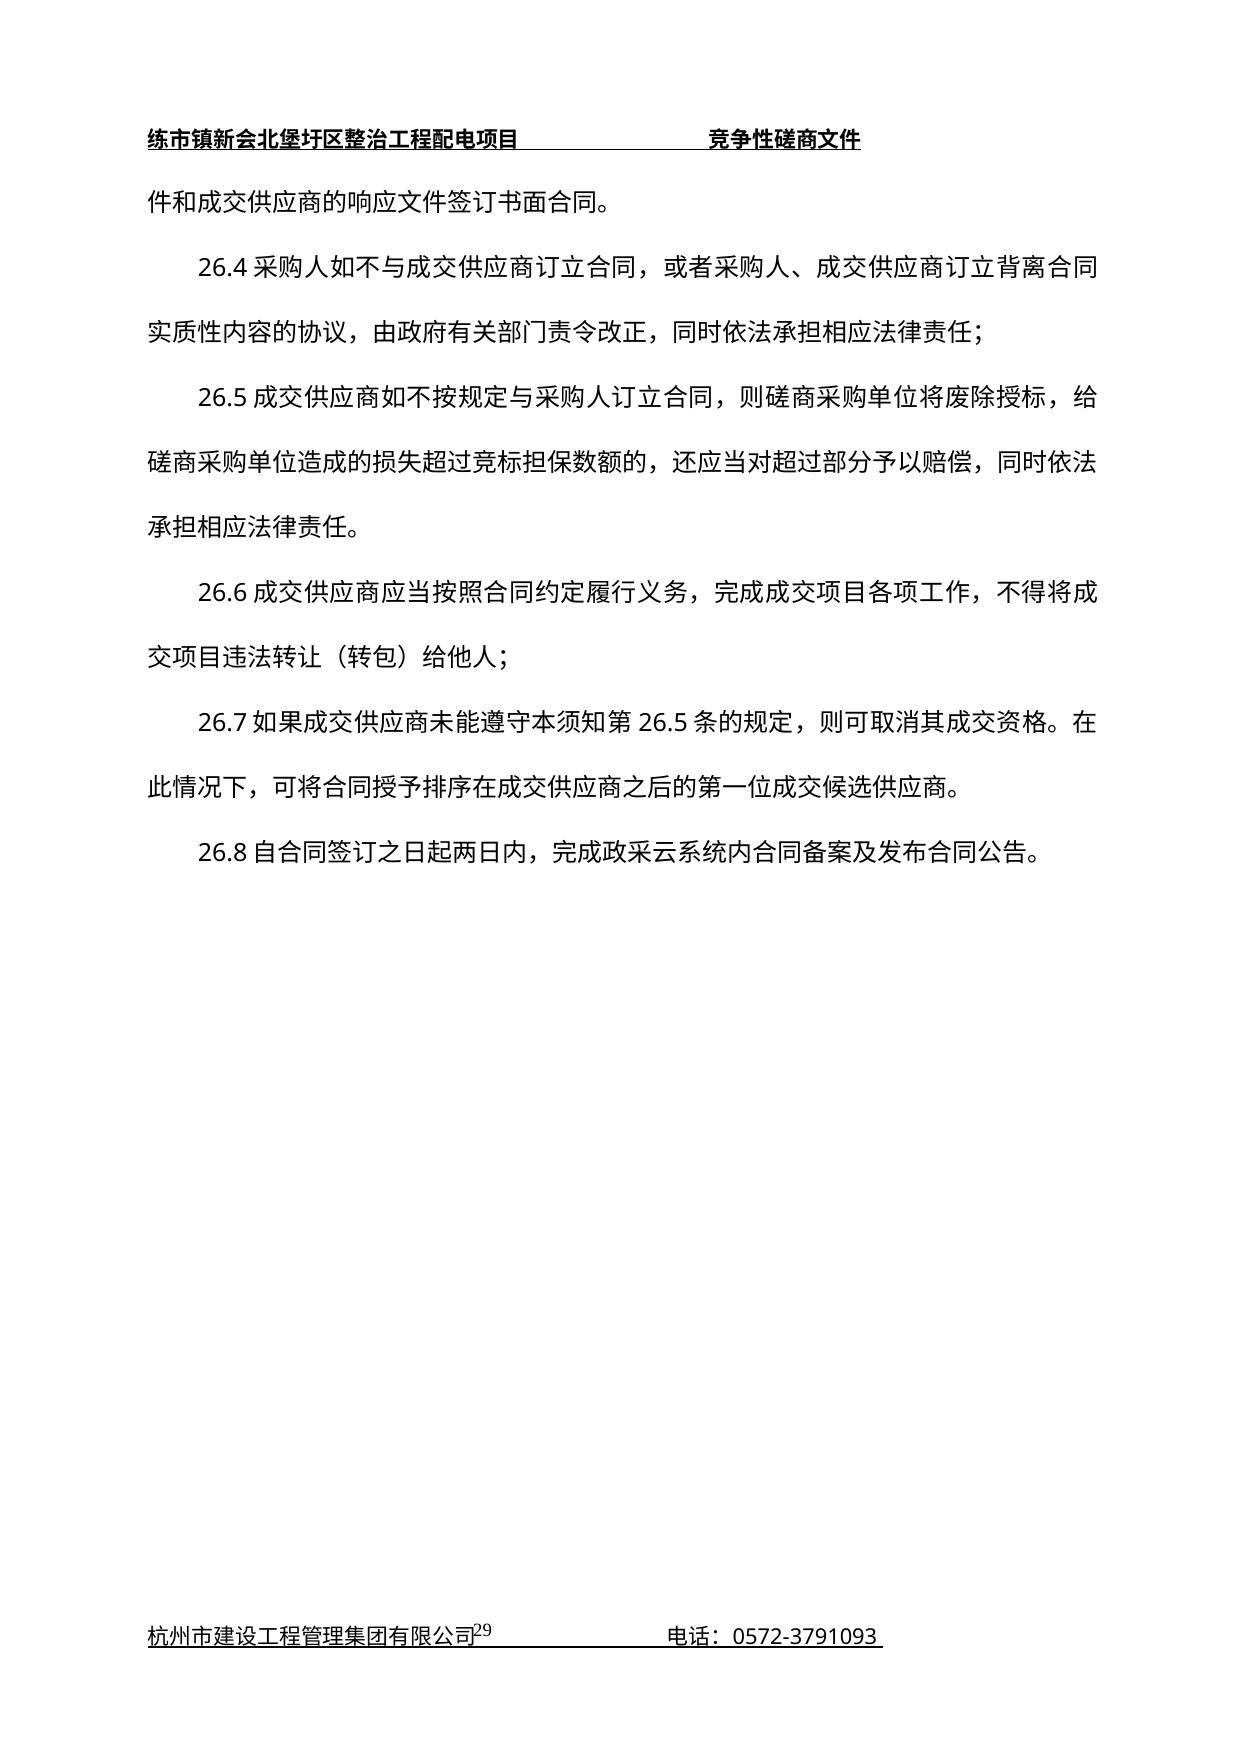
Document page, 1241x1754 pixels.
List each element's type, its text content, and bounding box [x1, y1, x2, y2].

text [148, 168, 1098, 233]
text 26.8自合同签订之日起两日内，完成政采云系统内合同备案及发布合同公告。 [148, 818, 1098, 883]
text 26.5成交供应商如不按规定与采购人订立合同，则磋商采购单位将废除授标，给磋商采购单位造成的损失超过竞标担保数额的，还应当对超过部分予以赔偿，同时依法承担相应法律责任。 [148, 363, 1098, 558]
text 26.6成交供应商应当按照合同约定履行义务，完成成交项目各项工作，不得将成交项目违法转让（转包）给他人； [148, 558, 1098, 688]
text 26.4采购人如不与成交供应商订立合同，或者采购人、成交供应商订立背离合同实质性内容的协议，由政府有关部门责令改正，同时依法承担相应法律责任； [148, 233, 1098, 363]
text 26.7如果成交供应商未能遵守本须知第26.5条的规定，则可取消其成交资格。在此情况下，可将合同授予排序在成交供应商之后的第一位成交候选供应商。 [148, 688, 1098, 818]
